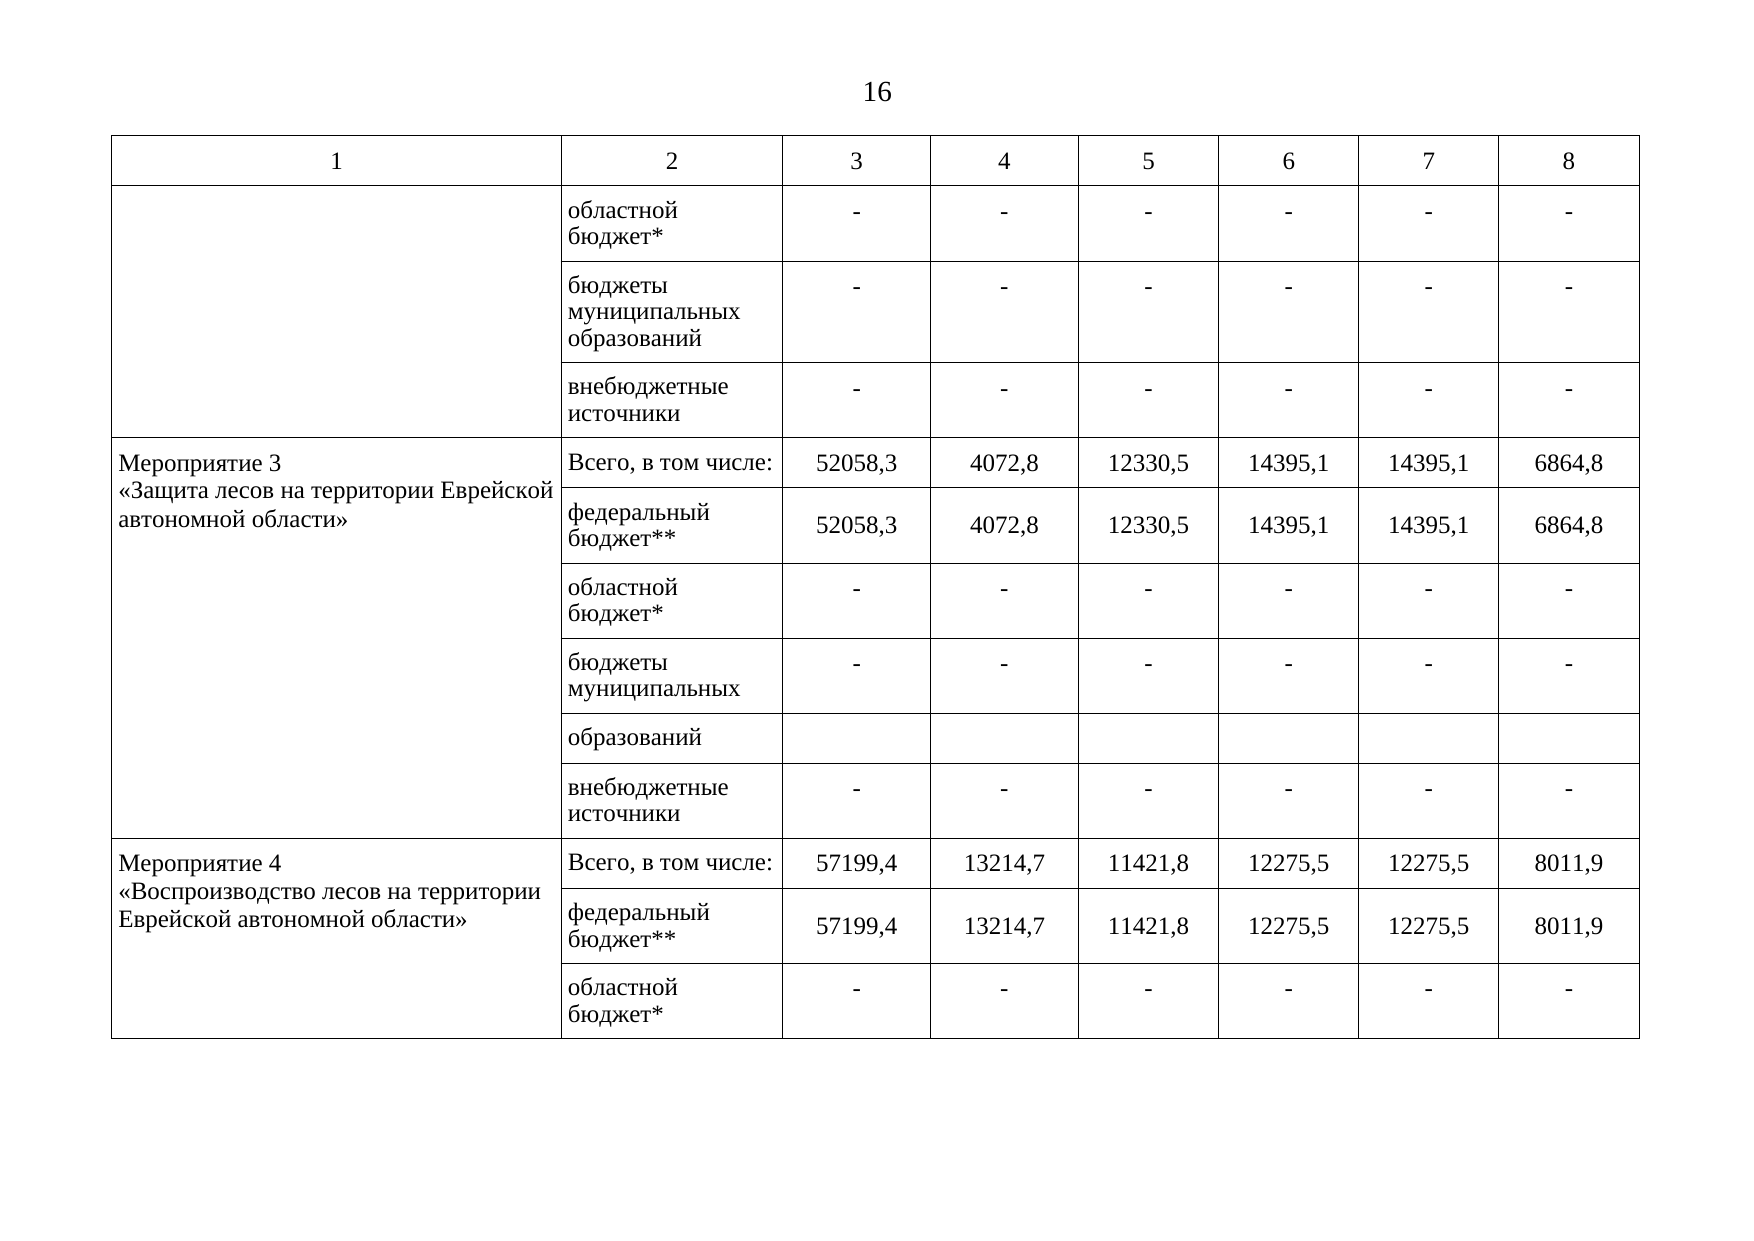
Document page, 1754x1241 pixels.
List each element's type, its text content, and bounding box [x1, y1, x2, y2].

table_cell [1079, 714, 1218, 763]
table_cell - [1499, 186, 1639, 261]
table_cell федеральный бюджет** [562, 889, 782, 963]
table_cell Мероприятие 3 «Защита лесов на территории Еврейской автономной области» [112, 438, 561, 838]
table_cell 11421,8 [1079, 839, 1218, 888]
table_cell - [1219, 262, 1358, 362]
table_cell 4072,8 [931, 438, 1078, 487]
table_cell Всего, в том числе: [562, 839, 782, 888]
table_cell 5 [1079, 136, 1218, 185]
table_cell - [1219, 564, 1358, 637]
table_cell - [1499, 764, 1639, 838]
table_cell 4 [931, 136, 1078, 185]
table_cell - [783, 564, 930, 637]
table_cell - [783, 764, 930, 838]
table_cell - [1359, 764, 1498, 838]
table_cell 52058,3 [783, 488, 930, 562]
table_cell - [1499, 639, 1639, 713]
table_cell - [1079, 186, 1218, 261]
table_cell 1 [112, 136, 561, 185]
table_cell - [1219, 964, 1358, 1038]
table_cell 57199,4 [783, 839, 930, 888]
table_cell 13214,7 [931, 839, 1078, 888]
table_cell - [1079, 363, 1218, 437]
table_cell - [783, 964, 930, 1038]
table_cell 14395,1 [1359, 438, 1498, 487]
table_cell 13214,7 [931, 889, 1078, 963]
table_cell - [1219, 764, 1358, 838]
table_cell 12330,5 [1079, 488, 1218, 562]
table_cell - [1359, 964, 1498, 1038]
table_cell Мероприятие 4 «Воспроизводство лесов на территории Еврейской автономной области» [112, 839, 561, 1038]
table_cell - [931, 186, 1078, 261]
table_cell 12330,5 [1079, 438, 1218, 487]
table_cell - [783, 639, 930, 713]
table_cell образований [562, 714, 782, 763]
table_cell - [1359, 639, 1498, 713]
table_cell - [1219, 186, 1358, 261]
table_cell - [1499, 964, 1639, 1038]
table_cell - [1359, 363, 1498, 437]
table_cell - [931, 964, 1078, 1038]
table_cell [1499, 714, 1639, 763]
table_cell 4072,8 [931, 488, 1078, 562]
table_cell - [783, 363, 930, 437]
table_cell 14395,1 [1219, 438, 1358, 487]
table_cell 8 [1499, 136, 1639, 185]
table_cell [931, 714, 1078, 763]
table_cell 7 [1359, 136, 1498, 185]
table_cell областной бюджет* [562, 564, 782, 637]
table_cell 12275,5 [1359, 889, 1498, 963]
table_cell - [1079, 964, 1218, 1038]
table_cell - [783, 262, 930, 362]
table_cell 8011,9 [1499, 889, 1639, 963]
table_cell федеральный бюджет** [562, 488, 782, 562]
table_cell областной бюджет* [562, 186, 782, 261]
table_cell - [1079, 262, 1218, 362]
table_cell областной бюджет* [562, 964, 782, 1038]
table_cell 12275,5 [1219, 839, 1358, 888]
table_cell бюджеты муниципальных образований [562, 262, 782, 362]
table_cell 57199,4 [783, 889, 930, 963]
table_cell - [1359, 564, 1498, 637]
table_cell - [931, 639, 1078, 713]
table_cell 14395,1 [1359, 488, 1498, 562]
table_cell 12275,5 [1219, 889, 1358, 963]
table_cell 6864,8 [1499, 438, 1639, 487]
table_cell - [783, 186, 930, 261]
table_cell - [1219, 363, 1358, 437]
table_cell - [931, 262, 1078, 362]
table_cell - [1079, 639, 1218, 713]
table_cell - [931, 764, 1078, 838]
table_cell 11421,8 [1079, 889, 1218, 963]
table_cell - [931, 363, 1078, 437]
table_cell - [1359, 186, 1498, 261]
table_cell [112, 186, 561, 437]
table_cell - [1219, 639, 1358, 713]
table_cell [1219, 714, 1358, 763]
table_cell внебюджетные источники [562, 363, 782, 437]
table_cell 6 [1219, 136, 1358, 185]
table_cell бюджеты муниципальных [562, 639, 782, 713]
table_cell [1359, 714, 1498, 763]
table_cell 2 [562, 136, 782, 185]
table_cell - [1499, 363, 1639, 437]
table_cell - [1079, 564, 1218, 637]
table_cell 14395,1 [1219, 488, 1358, 562]
table_cell 8011,9 [1499, 839, 1639, 888]
table_cell - [1079, 764, 1218, 838]
table_cell [783, 714, 930, 763]
table_cell - [1359, 262, 1498, 362]
table_cell - [931, 564, 1078, 637]
table_cell 12275,5 [1359, 839, 1498, 888]
table_cell 52058,3 [783, 438, 930, 487]
table_cell 6864,8 [1499, 488, 1639, 562]
table_cell Всего, в том числе: [562, 438, 782, 487]
table_cell внебюджетные источники [562, 764, 782, 838]
table_cell - [1499, 262, 1639, 362]
table_cell - [1499, 564, 1639, 637]
table_cell 3 [783, 136, 930, 185]
